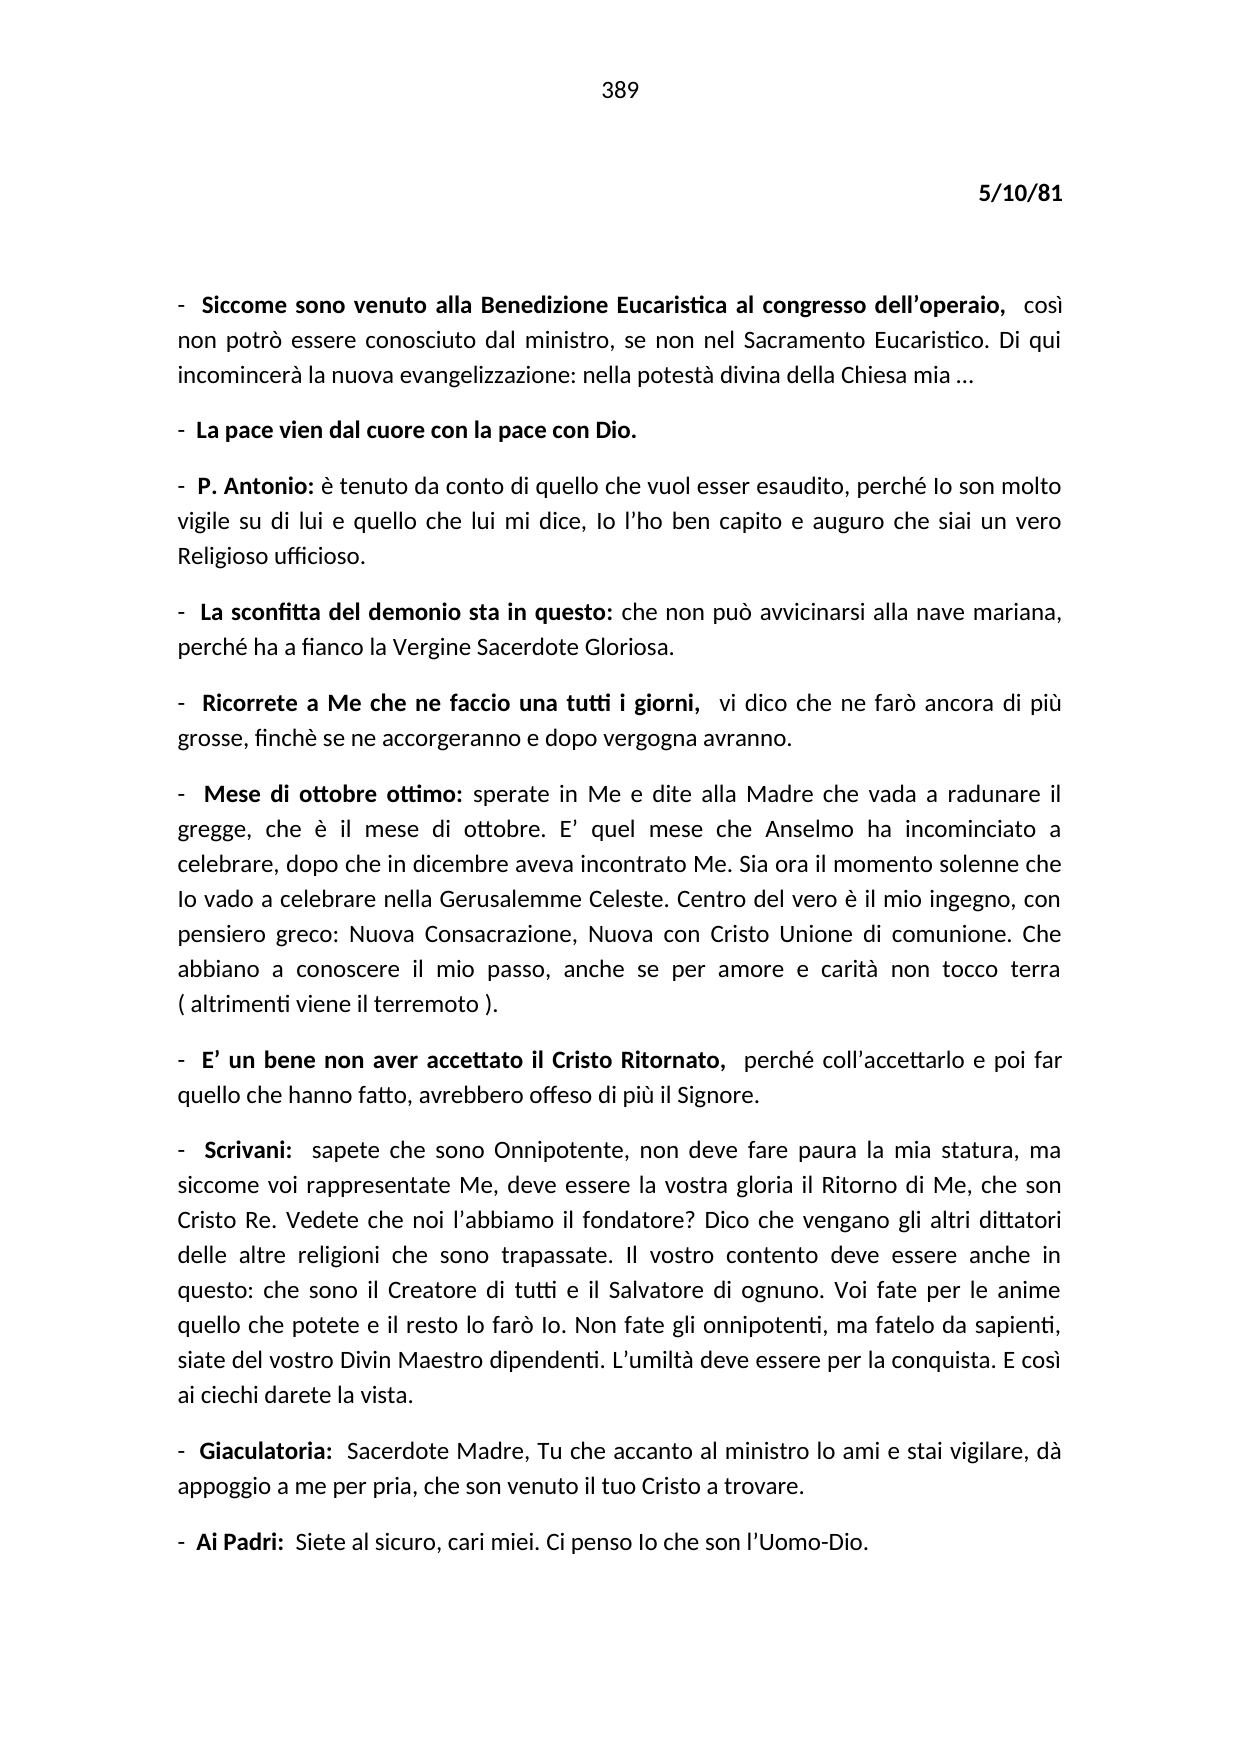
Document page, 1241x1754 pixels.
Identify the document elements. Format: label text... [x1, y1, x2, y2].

text - E’ un bene non aver accettato il Cristo Ritornato, perché coll’accettarlo e poi far quello che hanno fatto, avrebbero offeso di più il Signore. [177, 1044, 1063, 1109]
text - La sconfitta del demonio sta in questo: che non può avvicinarsi alla nave mariana, perché ha a fianco la Vergine Sacerdote Gloriosa. [177, 596, 1063, 662]
text - Ai Padri: Siete al sicuro, cari miei. Ci penso Io che son l’Uomo-Dio. [177, 1526, 1063, 1557]
text - La pace vien dal cuore con la pace con Dio. [177, 415, 1063, 445]
text - P. Antonio: è tenuto da conto di quello che vuol esser esaudito, perché Io son molto vigile su di lui e quello che lui mi dice, Io l’ho ben capito e auguro che siai un vero Religioso ufficioso. [177, 471, 1063, 571]
text - Ricorrete a Me che ne faccio una tutti i giorni, vi dico che ne farò ancora di più grosse, finchè se ne accorgeranno e dopo vergogna avranno. [177, 687, 1063, 753]
text - Scrivani: sapete che sono Onnipotente, non deve fare paura la mia statura, ma siccome voi rappresentate Me, deve essere la vostra gloria il Ritorno di Me, che son Cristo Re. Vedete che noi l’abbiamo il fondatore? Dico che vengano gli altri dittatori delle altre religioni che sono trapassate. Il vostro contento deve essere anche in questo: che sono il Creatore di tutti e il Salvatore di ognuno. Voi fate per le anime quello che potete e il resto lo farò Io. Non fate gli onnipotenti, ma fatelo da sapienti, siate del vostro Divin Maestro dipendenti. L’umiltà deve essere per la conquista. E così ai ciechi darete la vista. [177, 1135, 1063, 1410]
text - Mese di ottobre ottimo: sperate in Me e dite alla Madre che vada a radunare il gregge, che è il mese di ottobre. E’ quel mese che Anselmo ha incominciato a celebrare, dopo che in dicembre aveva incontrato Me. Sia ora il momento solenne che Io vado a celebrare nella Gerusalemme Celeste. Centro del vero è il mio ingegno, con pensiero greco: Nuova Consacrazione, Nuova con Cristo Unione di comunione. Che abbiano a conoscere il mio passo, anche se per amore e carità non tocco terra ( altrimenti viene il terremoto ). [177, 778, 1063, 1018]
text - Siccome sono venuto alla Benedizione Eucaristica al congresso dell’operaio, così non potrò essere conosciuto dal ministro, se non nel Sacramento Eucaristico. Di qui incomincerà la nuova evangelizzazione: nella potestà divina della Chiesa mia … [177, 289, 1063, 389]
text - Giaculatoria: Sacerdote Madre, Tu che accanto al ministro lo ami e stai vigilare, dà appoggio a me per pria, che son venuto il tuo Cristo a trovare. [177, 1436, 1063, 1501]
text 5/10/81 [177, 177, 1063, 208]
